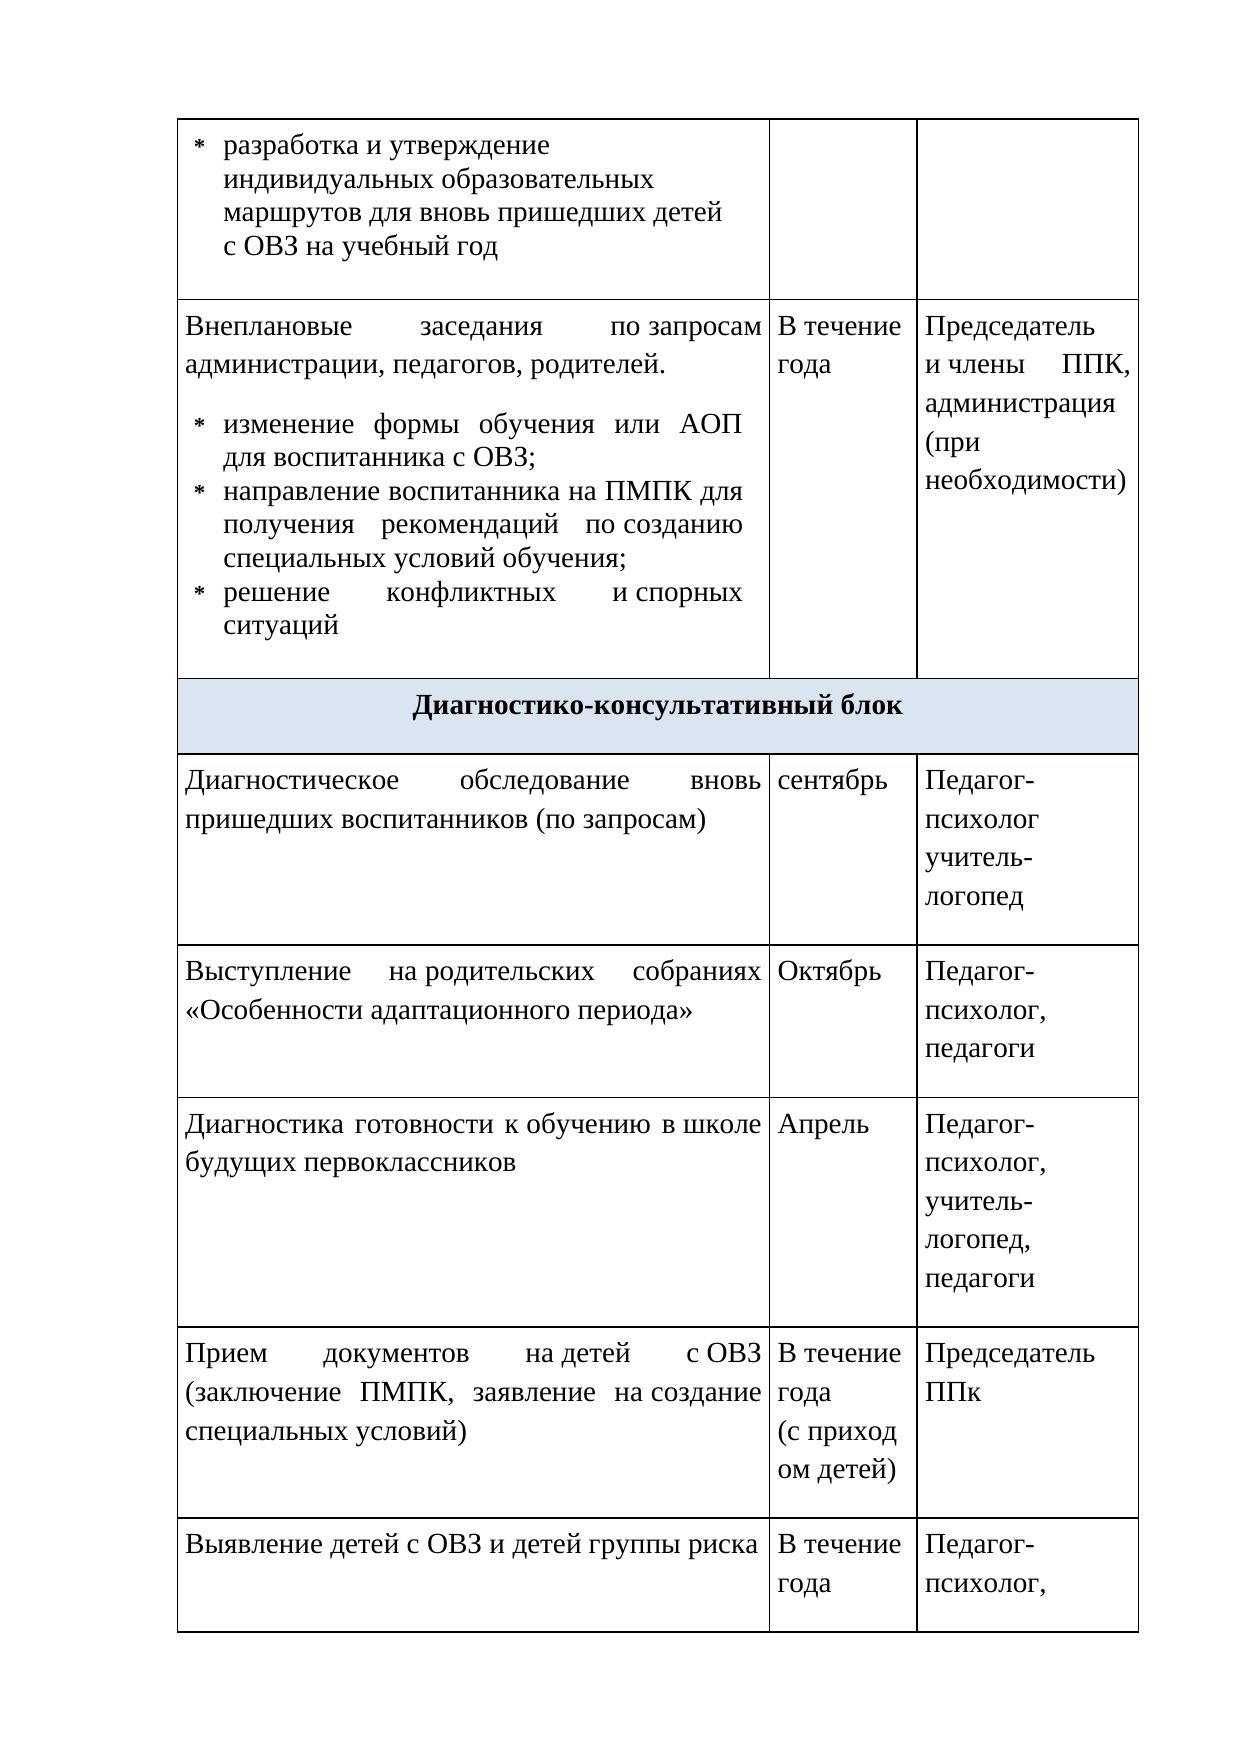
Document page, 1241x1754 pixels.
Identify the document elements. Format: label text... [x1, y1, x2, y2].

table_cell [178, 1519, 769, 1631]
table_cell Октябрь [770, 946, 916, 1097]
table_cell Председатель ППк [918, 1328, 1138, 1517]
table_cell Прием документов на детей с ОВЗ (заключение ПМПК, заявление на создание специальных условий) [178, 1328, 769, 1517]
table_cell Педагог-психолог, педагоги [918, 946, 1138, 1097]
table_cell Педагог-психолог учитель-логопед [918, 755, 1138, 944]
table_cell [178, 120, 769, 299]
table_cell Председатель и члены ППК, администрация (при необходимости) [918, 300, 1138, 678]
table_cell сентябрь [770, 755, 916, 944]
table_cell Педагог-психолог, учитель-логопед, педагоги [918, 1098, 1138, 1326]
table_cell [770, 120, 916, 299]
table_cell Внеплановые заседания по запросам администрации, педагогов, родителей. изменение формы обучения или АОП для воспитанника с ОВЗ; направление воспитанника на ПМПК для получения рекомендаций по созданию специальных условий обучения; решение конфликтных и спорных ситуаций [178, 300, 769, 678]
table_cell Диагностико-консультативный блок [178, 679, 1138, 753]
table_cell В течение года [770, 1519, 916, 1631]
table_cell В течение года (с приходом детей) [770, 1328, 916, 1517]
table_cell Выступление на родительских собраниях «Особенности адаптационного периода» [178, 946, 769, 1097]
table_cell Апрель [770, 1098, 916, 1326]
table_cell В течение года [770, 300, 916, 678]
table_cell Диагностика готовности к обучению в школе будущих первоклассников [178, 1098, 769, 1326]
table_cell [918, 1519, 1138, 1631]
table_cell Диагностическое обследование вновь пришедших воспитанников (по запросам) [178, 755, 769, 944]
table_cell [918, 120, 1138, 299]
